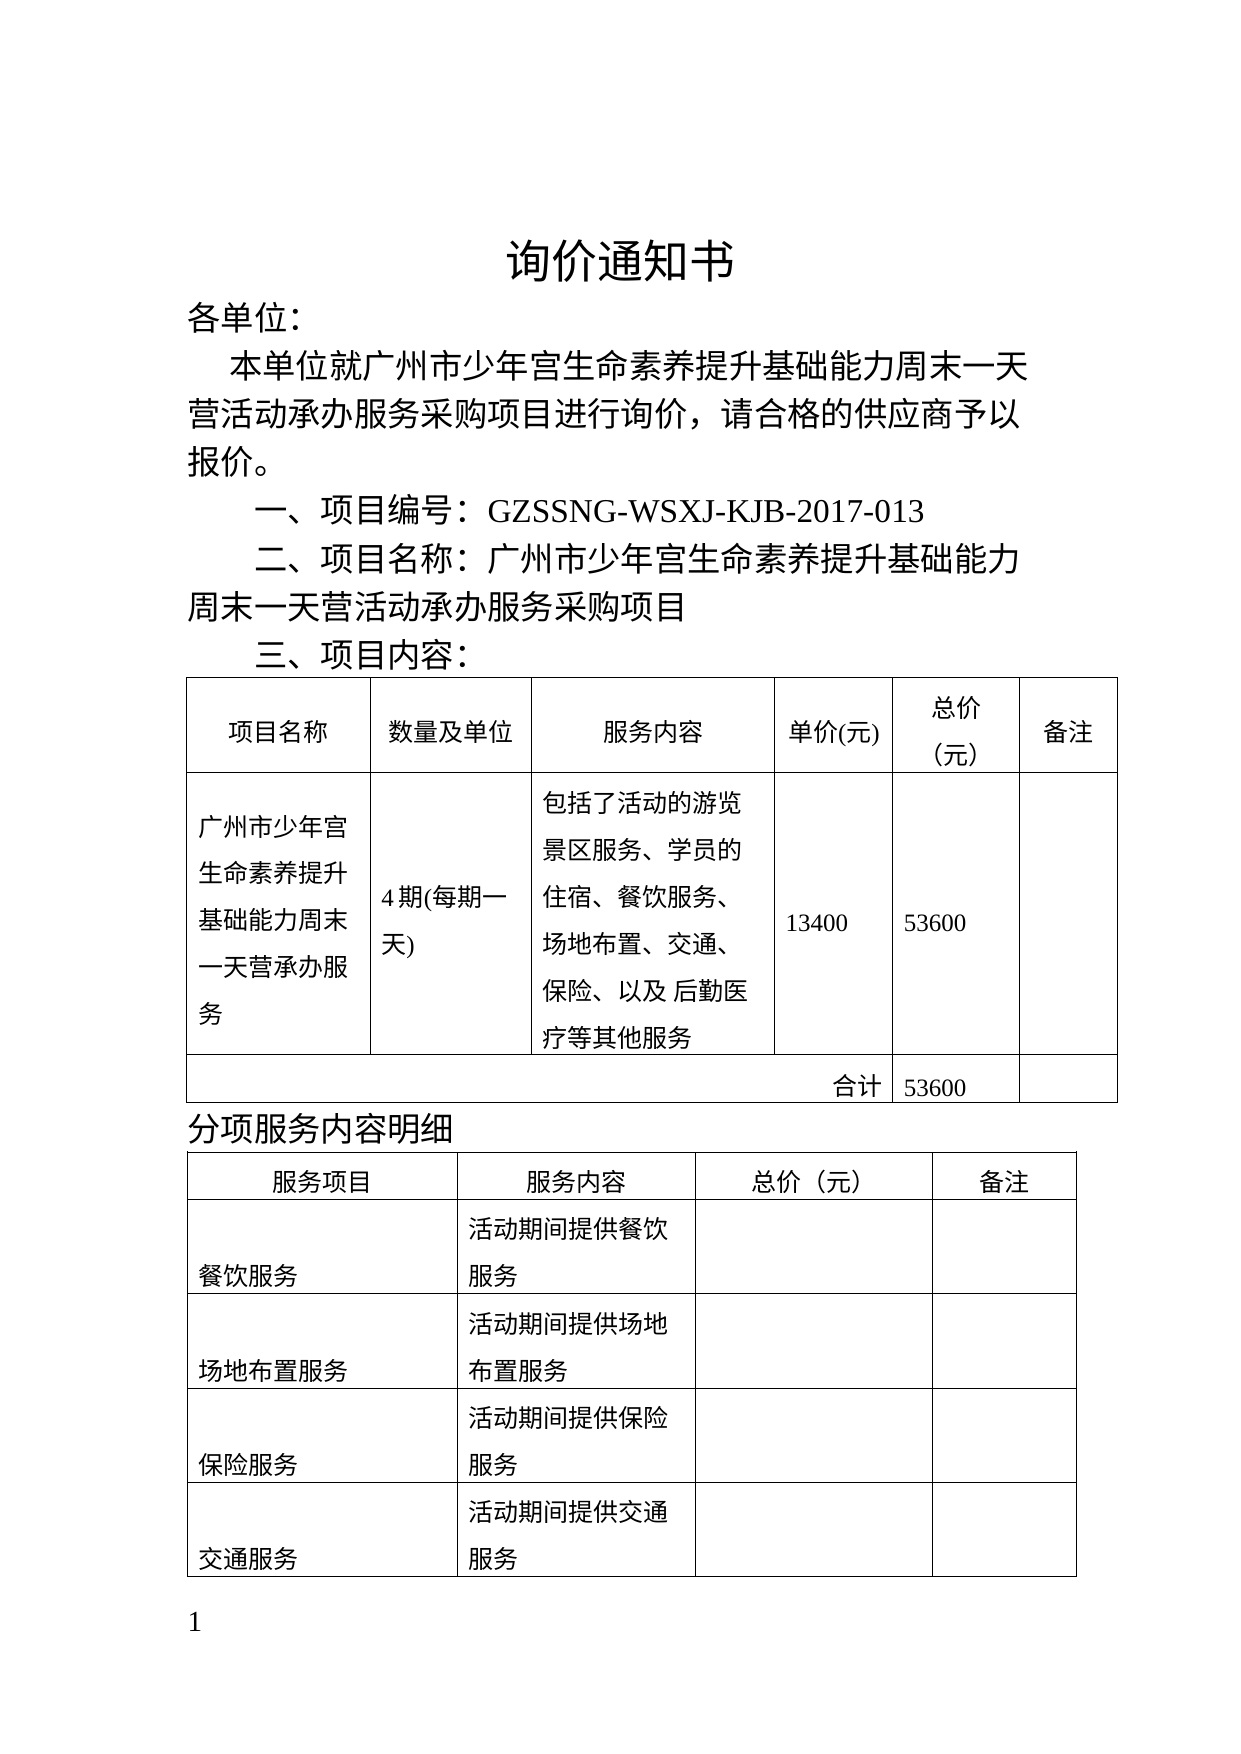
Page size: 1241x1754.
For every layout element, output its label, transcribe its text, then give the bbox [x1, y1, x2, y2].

table_header 服务项目 [188, 1153, 457, 1199]
table_cell 53600 [893, 1055, 1019, 1102]
table_cell 包括了活动的游览景区服务、学员的 住宿、餐饮服务、 场地布置、交通、 保险、以及 后勤医疗等其他服务 [532, 773, 774, 1054]
table_header 总价（元） [696, 1153, 932, 1199]
table_cell [696, 1200, 932, 1293]
table_cell [696, 1389, 932, 1482]
table_cell 活动期间提供餐饮服务 [458, 1200, 695, 1293]
table_cell [933, 1294, 1076, 1387]
table_cell 活动期间提供场地布置服务 [458, 1294, 695, 1387]
table_cell [1020, 773, 1117, 1054]
text 本单位就广州市少年宫生命素养提升基础能力周末一天营活动承办服务采购项目进行询价，请合格的供应商予以报价。 [187, 339, 1053, 484]
table_header 总价（元） [893, 678, 1019, 772]
table_header 项目名称 [187, 678, 370, 772]
table_cell 活动期间提供交通服务 [458, 1483, 695, 1576]
table_cell 保险服务 [188, 1389, 457, 1482]
table_cell [933, 1389, 1076, 1482]
table_cell [696, 1294, 932, 1387]
table_cell 餐饮服务 [188, 1200, 457, 1293]
table_header 数量及单位 [371, 678, 531, 772]
table_cell 活动期间提供保险服务 [458, 1389, 695, 1482]
table_header 服务内容 [532, 678, 774, 772]
text 二、项目名称：广州市少年宫生命素养提升基础能力周末一天营活动承办服务采购项目 [187, 532, 1053, 629]
table_cell 场地布置服务 [188, 1294, 457, 1387]
table_header 备注 [933, 1153, 1076, 1199]
table_cell 13400 [775, 773, 892, 1054]
table_cell [696, 1483, 932, 1576]
table_header 服务内容 [458, 1153, 695, 1199]
table_cell 交通服务 [188, 1483, 457, 1576]
table_cell 合计 [187, 1055, 892, 1102]
text 三、项目内容： [187, 629, 1053, 677]
table_cell [933, 1200, 1076, 1293]
table_cell 广州市少年宫生命素养提升基础能力周末一天营承办服务 [187, 773, 370, 1054]
table_header 备注 [1020, 678, 1117, 772]
table_cell [1020, 1055, 1117, 1102]
table_cell [933, 1483, 1076, 1576]
text 各单位： [187, 291, 1053, 339]
text 询价通知书 [187, 225, 1053, 291]
table_header 单价(元) [775, 678, 892, 772]
text 一、项目编号：GZSSNG-WSXJ-KJB-2017-013 [187, 484, 1053, 532]
text 分项服务内容明细 [187, 1103, 1053, 1151]
table_cell 4期(每期一天) [371, 773, 531, 1054]
table_cell 53600 [893, 773, 1019, 1054]
